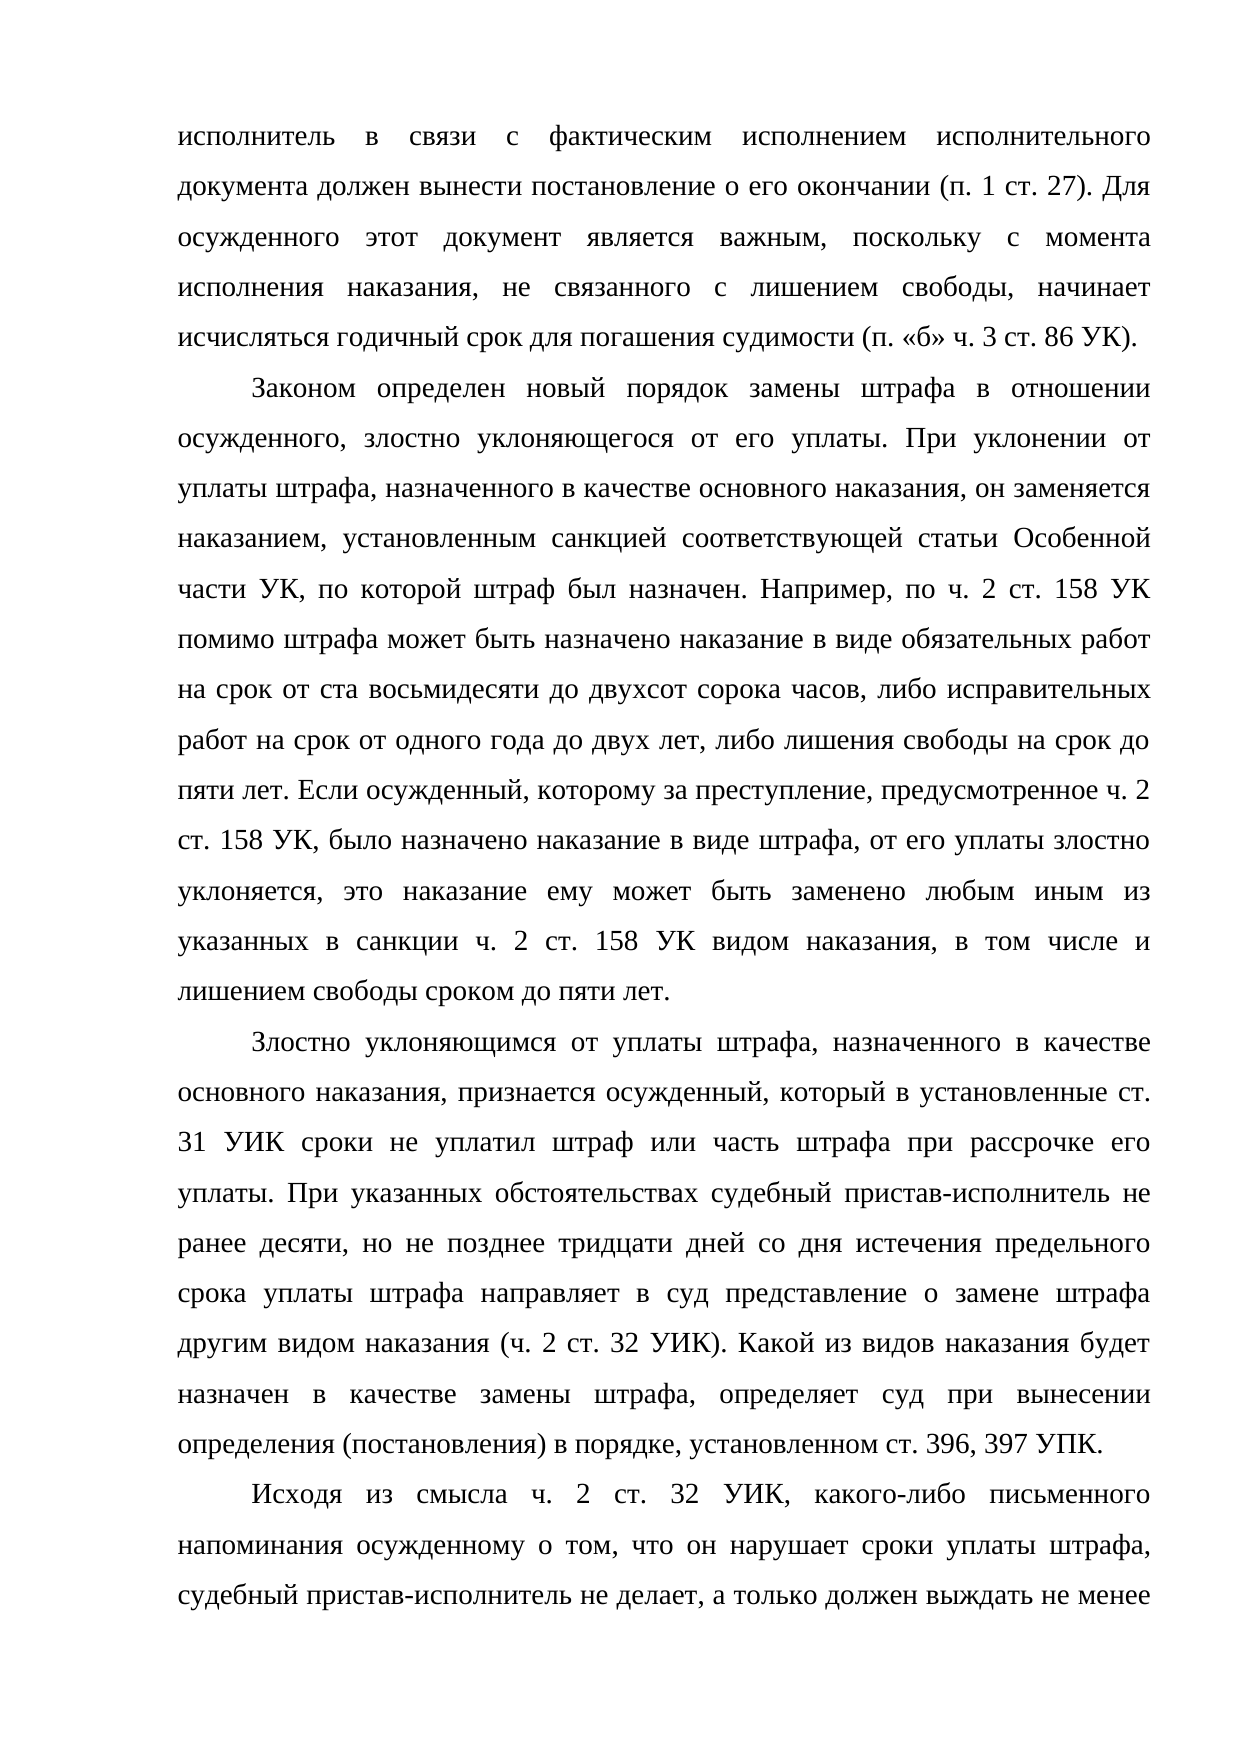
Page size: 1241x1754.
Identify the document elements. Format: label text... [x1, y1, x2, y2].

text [177, 1477, 1152, 1611]
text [177, 118, 1152, 353]
text Законом определен новый порядок замены штрафа в отношении осужденного, злостно уклоняющегося от его уплаты. При уклонении от уплаты штрафа, назначенного в качестве основного наказания, он заменяется наказанием, установленным санкцией соответствующей статьи Особенной части УК, по которой штраф был назначен. Например, по ч. 2 ст. 158 УК помимо штрафа может быть назначено наказание в виде обязательных работ на срок от ста восьмидесяти до двухсот сорока часов, либо исправительных работ на срок от одного года до двух лет, либо лишения свободы на срок до пяти лет. Если осужденный, которому за преступление, предусмотренное ч. 2 ст. 158 УК, было назначено наказание в виде штрафа, от его уплаты злостно уклоняется, это наказание ему может быть заменено любым иным из указанных в санкции ч. 2 ст. 158 УК видом наказания, в том числе и лишением свободы сроком до пяти лет. [177, 370, 1152, 1007]
text Злостно уклоняющимся от уплаты штрафа, назначенного в качестве основного наказания, признается осужденный, который в установленные ст. 31 УИК сроки не уплатил штраф или часть штрафа при рассрочке его уплаты. При указанных обстоятельствах судебный пристав-исполнитель не ранее десяти, но не позднее тридцати дней со дня истечения предельного срока уплаты штрафа направляет в суд представление о замене штрафа другим видом наказания (ч. 2 ст. 32 УИК). Какой из видов наказания будет назначен в качестве замены штрафа, определяет суд при вынесении определения (постановления) в порядке, установленном ст. 396, 397 УПК. [177, 1024, 1152, 1460]
